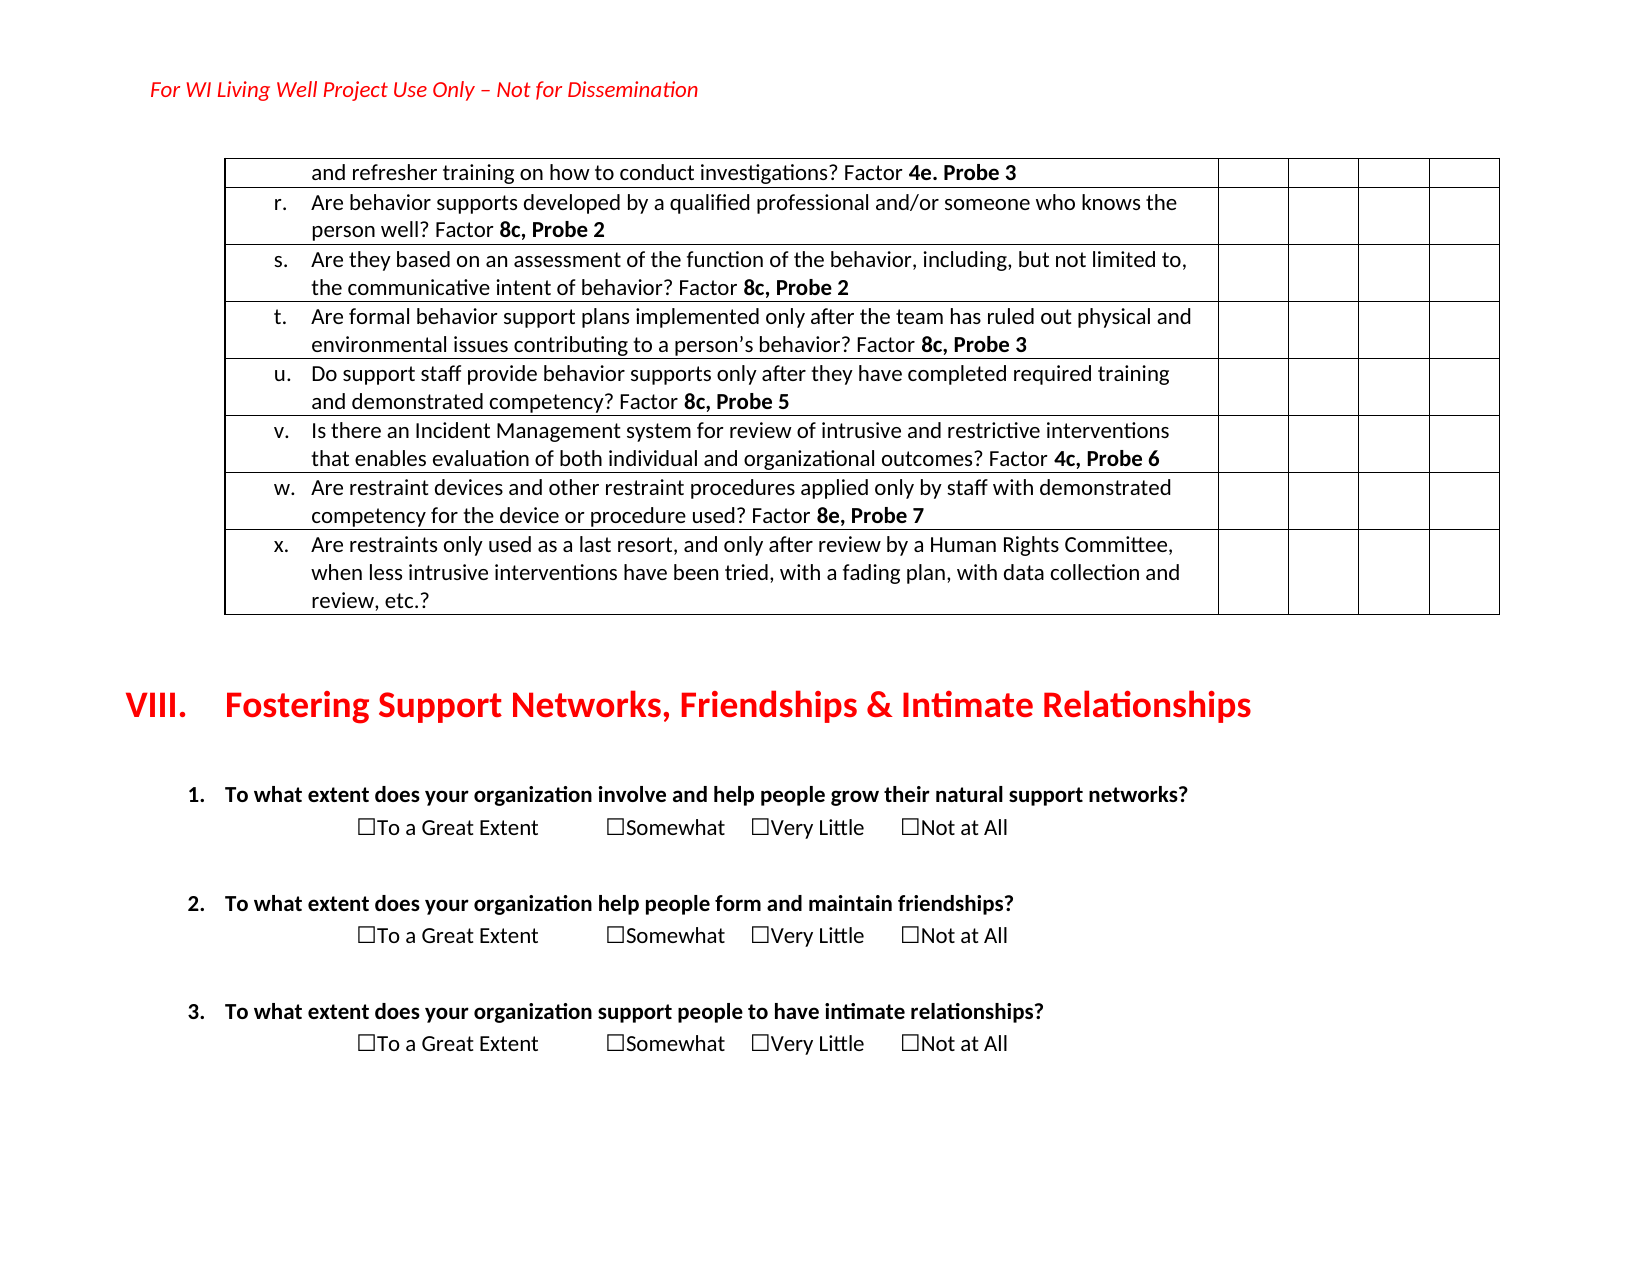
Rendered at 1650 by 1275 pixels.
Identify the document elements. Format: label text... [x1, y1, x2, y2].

table_cell [1219, 473, 1288, 529]
list Fostering Support Networks, Friendships & Intimate Relationships [187, 681, 1500, 727]
table_cell [1219, 302, 1288, 358]
table_cell Are behavior supports developed by a qualified professional and/or someone who knows the person well? Factor 8c, Probe 2 [226, 188, 1218, 244]
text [281, 1027, 1500, 1058]
table_cell [1359, 302, 1429, 358]
table_cell Do support staff provide behavior supports only after they have completed required training and demonstrated competency? Factor 8c, Probe 5 [226, 359, 1218, 415]
list To what extent does your organization help people form and maintain friendships? [187, 889, 1500, 917]
table_cell [1219, 530, 1288, 614]
table_cell [1289, 416, 1358, 472]
text ☐To a Great Extent ☐Somewhat ☐Very Little ☐Not at All [281, 811, 1500, 842]
table_cell [1289, 530, 1358, 614]
table_cell Are restraints only used as a last resort, and only after review by a Human Rights Committee, when less intrusive interventions have been tried, with a fading plan, with data collection and review, etc.? [226, 530, 1218, 614]
table_cell Are they based on an assessment of the function of the behavior, including, but not limited to, the communicative intent of behavior? Factor 8c, Probe 2 [226, 245, 1218, 301]
table_cell [1359, 188, 1429, 244]
table_cell [1289, 473, 1358, 529]
table_cell [1430, 188, 1499, 244]
table_cell [1289, 188, 1358, 244]
table_cell Is there an Incident Management system for review of intrusive and restrictive interventions that enables evaluation of both individual and organizational outcomes? Factor 4c, Probe 6 [226, 416, 1218, 472]
table_cell [1430, 416, 1499, 472]
table_cell [1359, 359, 1429, 415]
list To what extent does your organization involve and help people grow their natural support networks? [187, 780, 1500, 808]
table_cell [1359, 159, 1429, 187]
table_cell [1219, 416, 1288, 472]
table_cell [1219, 159, 1288, 187]
table_cell [1430, 302, 1499, 358]
table_cell Are restraint devices and other restraint procedures applied only by staff with demonstrated competency for the device or procedure used? Factor 8e, Probe 7 [226, 473, 1218, 529]
table_cell [1430, 359, 1499, 415]
table_cell [1289, 302, 1358, 358]
table_cell [1359, 473, 1429, 529]
table_cell [1289, 359, 1358, 415]
table_cell [1219, 245, 1288, 301]
table_cell [1359, 530, 1429, 614]
table_cell [1219, 188, 1288, 244]
table_cell [1430, 530, 1499, 614]
table_cell Are formal behavior support plans implemented only after the team has ruled out physical and environmental issues contributing to a person’s behavior? Factor 8c, Probe 3 [226, 302, 1218, 358]
table_cell [1359, 416, 1429, 472]
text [281, 919, 1500, 950]
table_cell [1219, 359, 1288, 415]
table_cell [1289, 245, 1358, 301]
table_cell [1430, 473, 1499, 529]
table_cell [1430, 245, 1499, 301]
list To what extent does your organization support people to have intimate relationships? [187, 997, 1500, 1025]
table_cell [1359, 245, 1429, 301]
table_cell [226, 159, 1218, 187]
table_cell [1289, 159, 1358, 187]
table_cell [1430, 159, 1499, 187]
